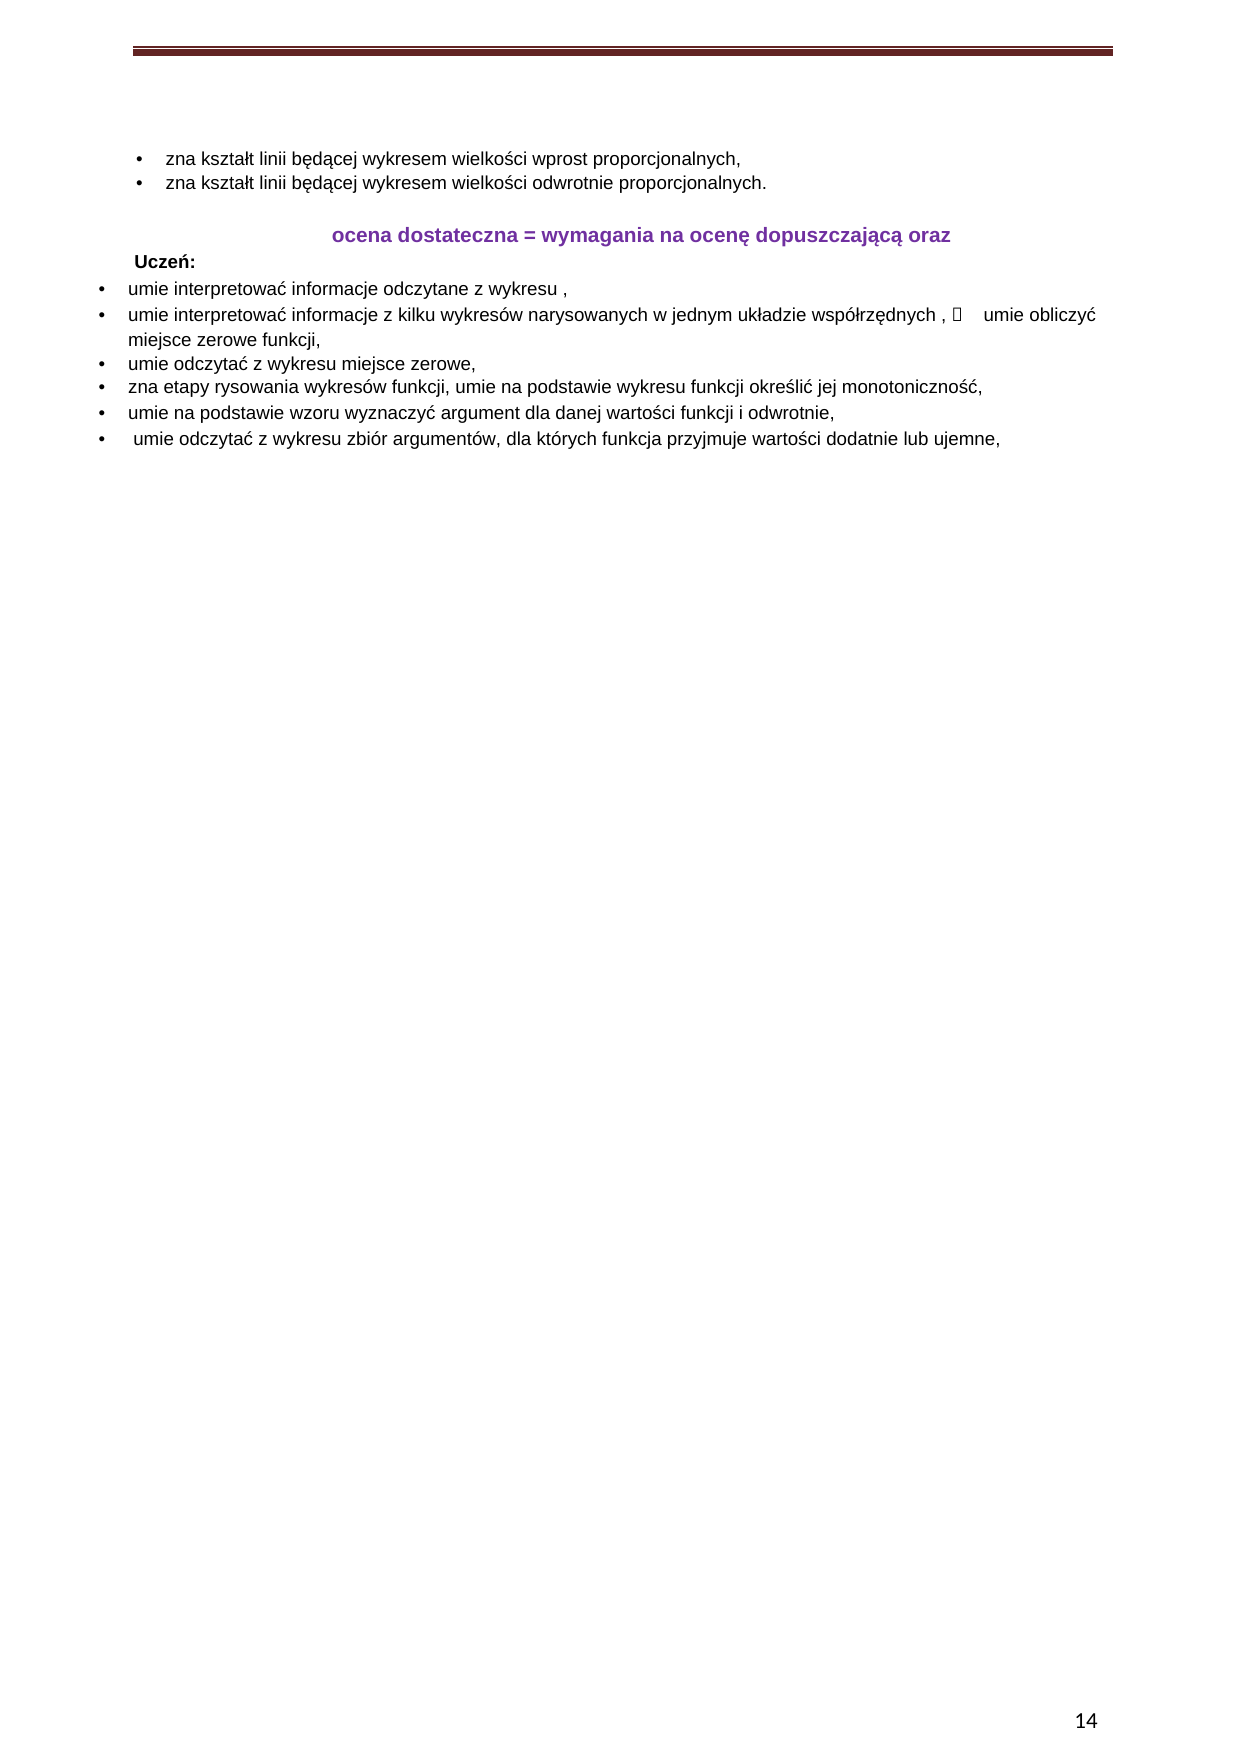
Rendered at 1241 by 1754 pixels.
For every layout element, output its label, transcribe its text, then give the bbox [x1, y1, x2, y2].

list zna etapy rysowania wykresów funkcji, umie na podstawie wykresu funkcji określić jej monotoniczność, [98, 376, 1096, 398]
text Uczeń: [134, 251, 1081, 273]
list umie odczytać z wykresu zbiór argumentów, dla których funkcja przyjmuje wartości dodatnie lub ujemne, [98, 428, 1096, 450]
list umie odczytać z wykresu miejsce zerowe, [98, 352, 1096, 374]
list umie interpretować informacje z kilku wykresów narysowanych w jednym układzie współrzędnych ,  umie obliczyć miejsce zerowe funkcji, [98, 301, 1096, 350]
list umie na podstawie wzoru wyznaczyć argument dla danej wartości funkcji i odwrotnie, [98, 402, 1096, 424]
subtitle ocena dostateczna = wymagania na ocenę dopuszczającą oraz [332, 222, 953, 246]
list umie interpretować informacje odczytane z wykresu , [98, 278, 1096, 299]
list zna kształt linii będącej wykresem wielkości wprost proporcjonalnych, [136, 148, 1096, 170]
list zna kształt linii będącej wykresem wielkości odwrotnie proporcjonalnych. [136, 172, 1096, 193]
